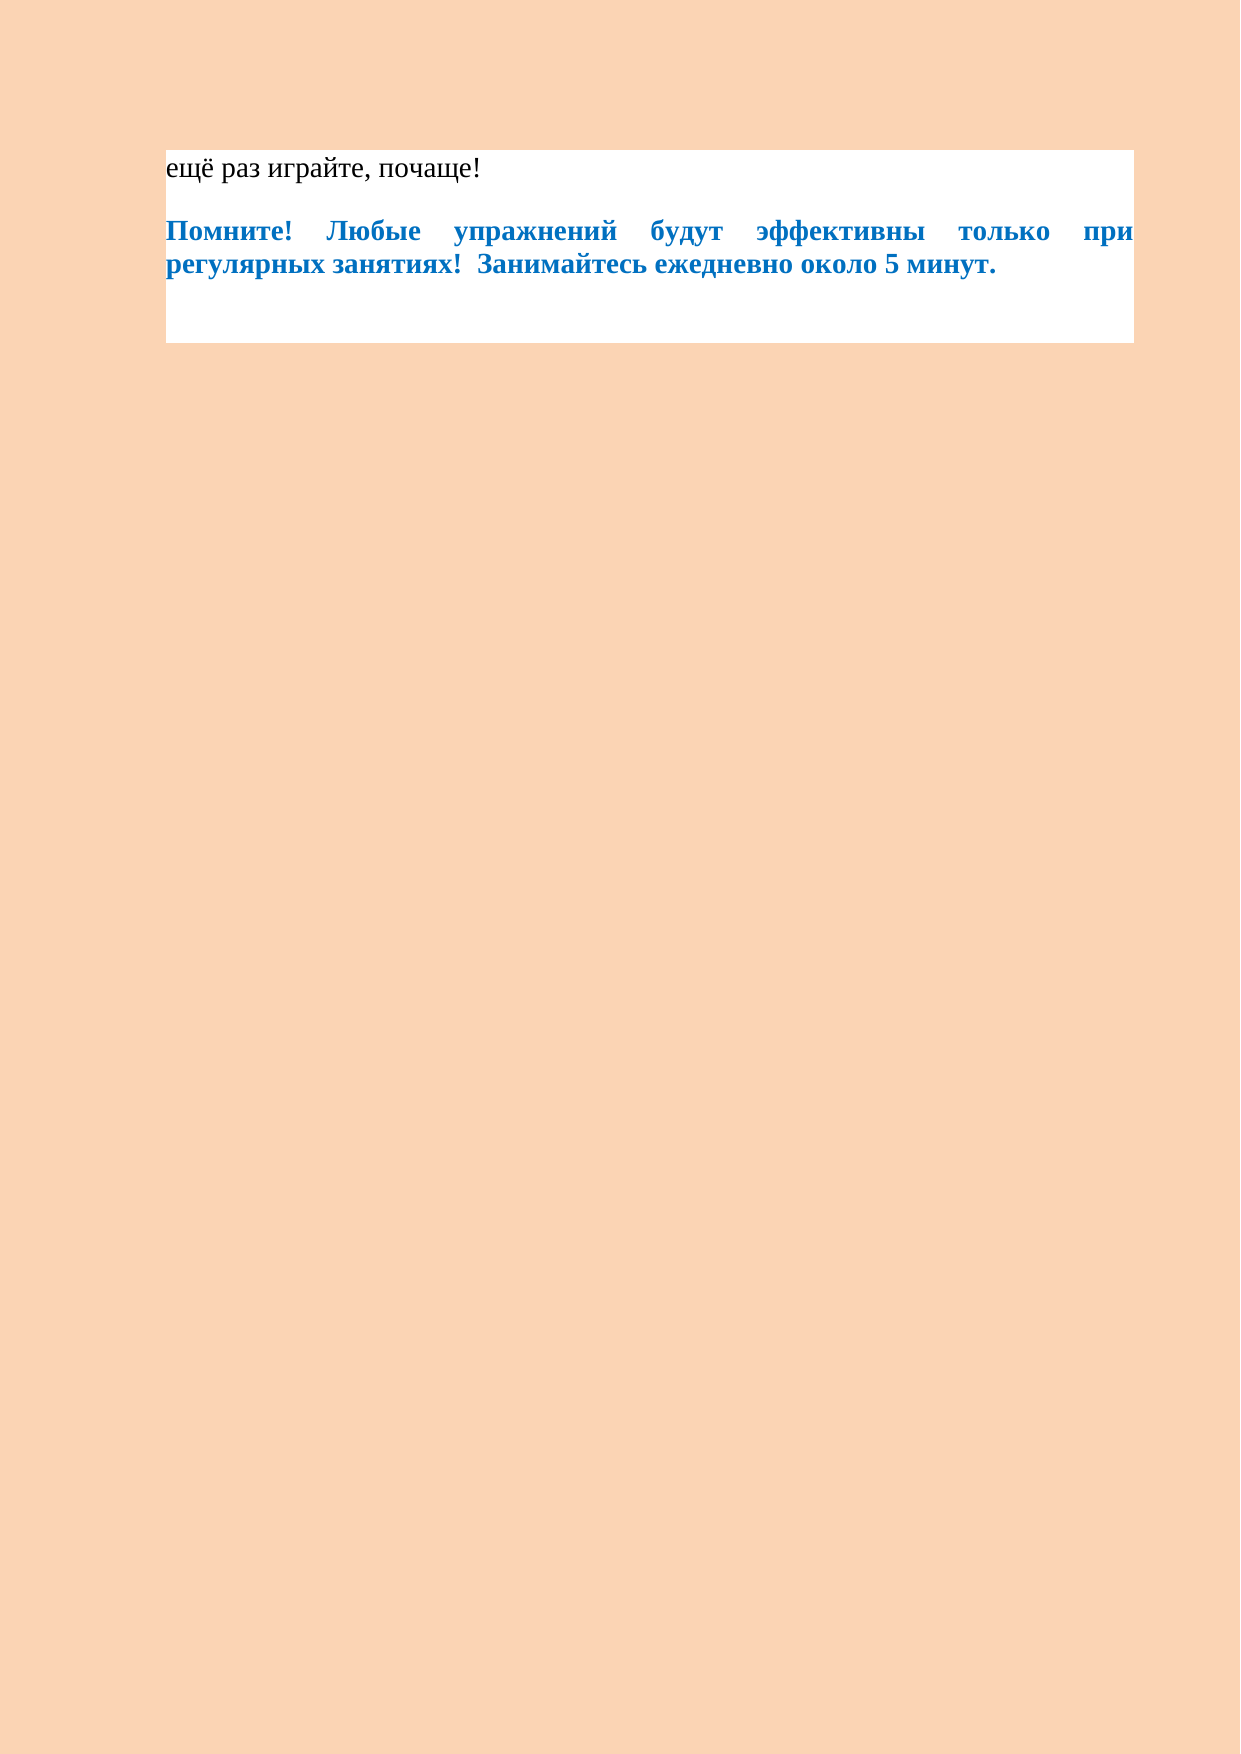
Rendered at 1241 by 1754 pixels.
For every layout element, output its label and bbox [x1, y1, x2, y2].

table_header [163, 118, 1137, 346]
